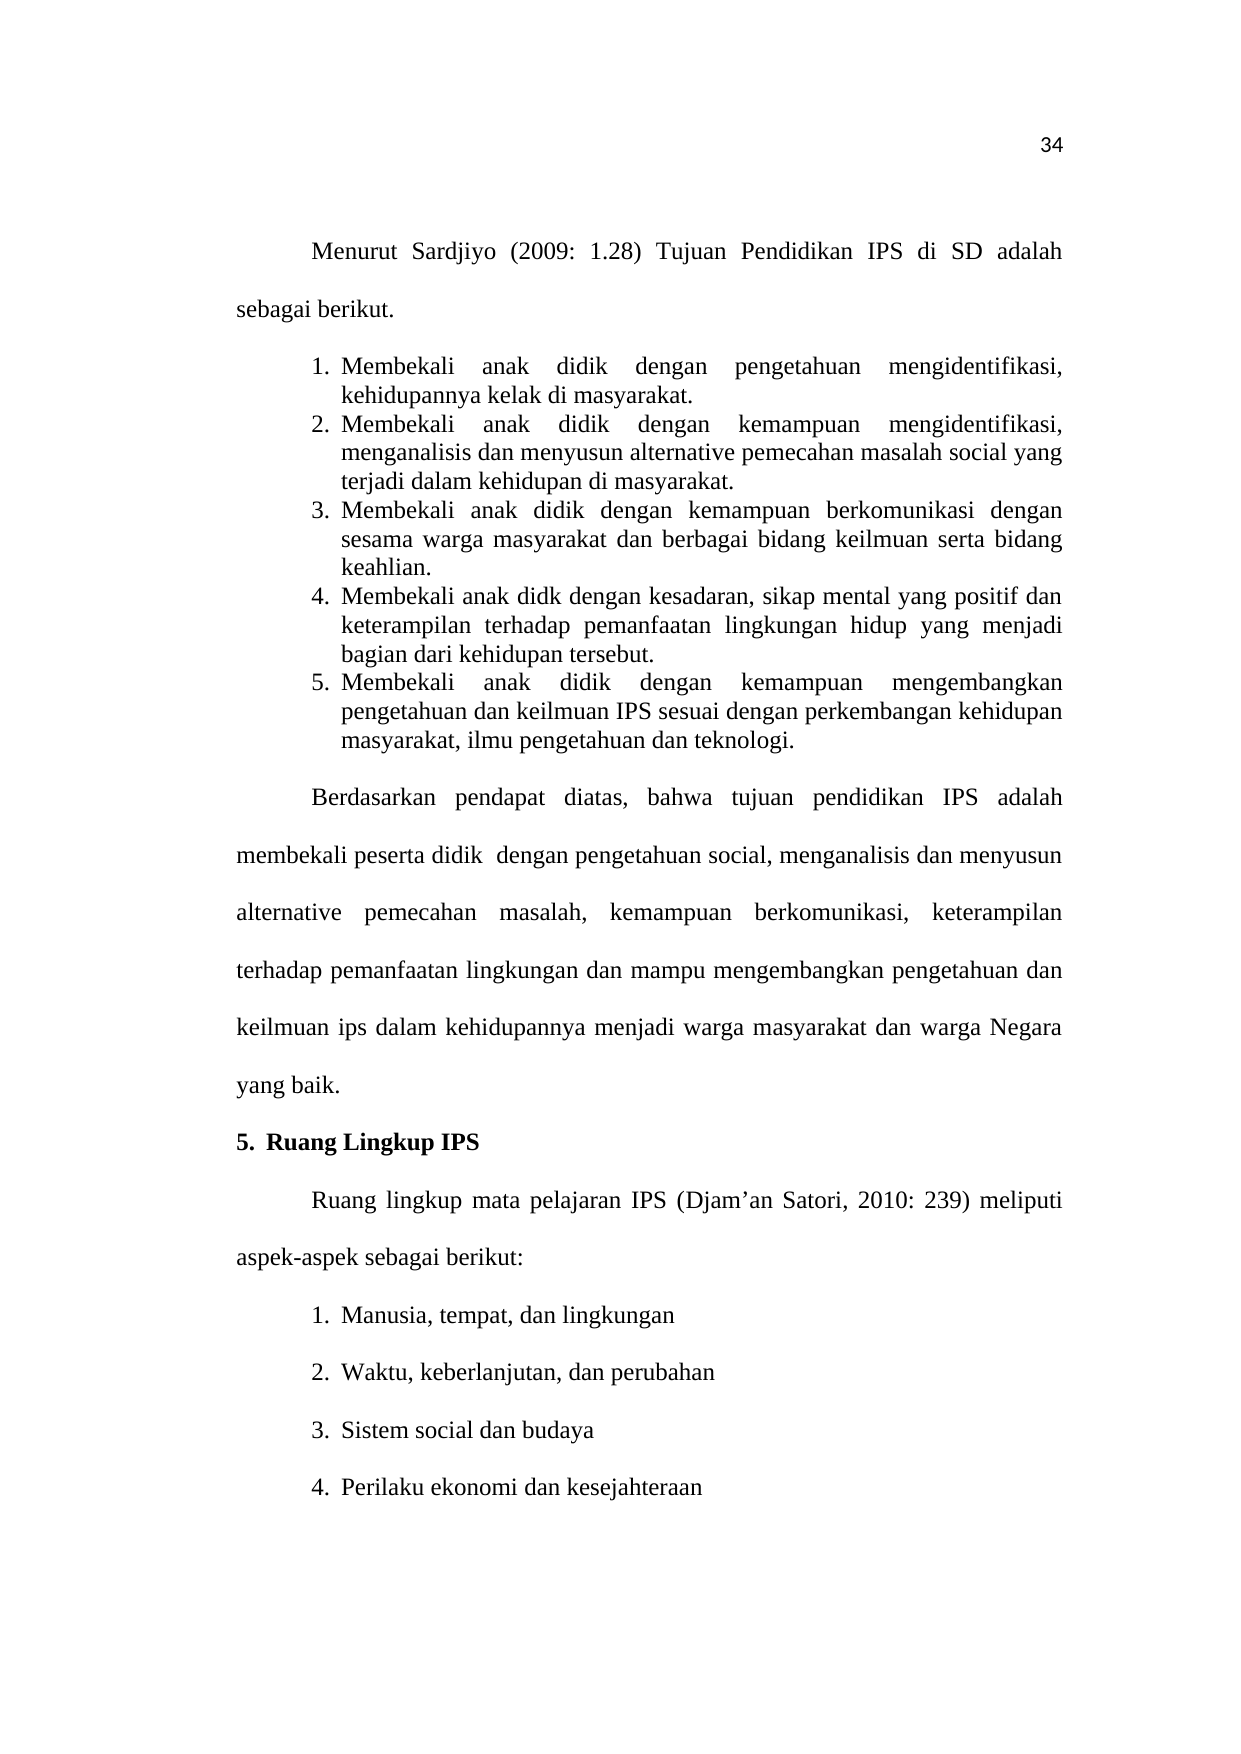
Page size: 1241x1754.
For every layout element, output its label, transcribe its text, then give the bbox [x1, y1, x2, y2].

text Menurut Sardjiyo (2009: 1.28) Tujuan Pendidikan IPS di SD adalah sebagai berikut. [236, 236, 1063, 322]
list Sistem social dan budaya [311, 1415, 1063, 1444]
list Membekali anak didik dengan kemampuan mengembangkan pengetahuan dan keilmuan IPS sesuai dengan perkembangan kehidupan masyarakat, ilmu pengetahuan dan teknologi. [311, 667, 1063, 754]
list Perilaku ekonomi dan kesejahteraan [311, 1472, 1063, 1501]
list Berdasarkan pendapat diatas, bahwa tujuan pendidikan IPS adalah membekali peserta didik dengan pengetahuan social, menganalisis dan menyusun alternative pemecahan masalah, kemampuan berkomunikasi, keterampilan terhadap pemanfaatan lingkungan dan mampu mengembangkan pengetahuan dan keilmuan ips dalam kehidupannya menjadi warga masyarakat dan warga Negara yang baik. [236, 782, 1063, 1099]
list Membekali anak didik dengan pengetahuan mengidentifikasi, kehidupannya kelak di masyarakat. [311, 351, 1063, 409]
list Membekali anak didk dengan kesadaran, sikap mental yang positif dan keterampilan terhadap pemanfaatan lingkungan hidup yang menjadi bagian dari kehidupan tersebut. [311, 581, 1063, 667]
list Waktu, keberlanjutan, dan perubahan [311, 1357, 1063, 1386]
list Manusia, tempat, dan lingkungan [311, 1300, 1063, 1329]
list Membekali anak didik dengan kemampuan mengidentifikasi, menganalisis dan menyusun alternative pemecahan masalah social yang terjadi dalam kehidupan di masyarakat. [311, 409, 1063, 495]
list Ruang lingkup mata pelajaran IPS (Djam’an Satori, 2010: 239) meliputi aspek-aspek sebagai berikut: [236, 1185, 1063, 1271]
list Membekali anak didik dengan kemampuan berkomunikasi dengan sesama warga masyarakat dan berbagai bidang keilmuan serta bidang keahlian. [311, 495, 1063, 581]
list Ruang Lingkup IPS [236, 1127, 1063, 1156]
